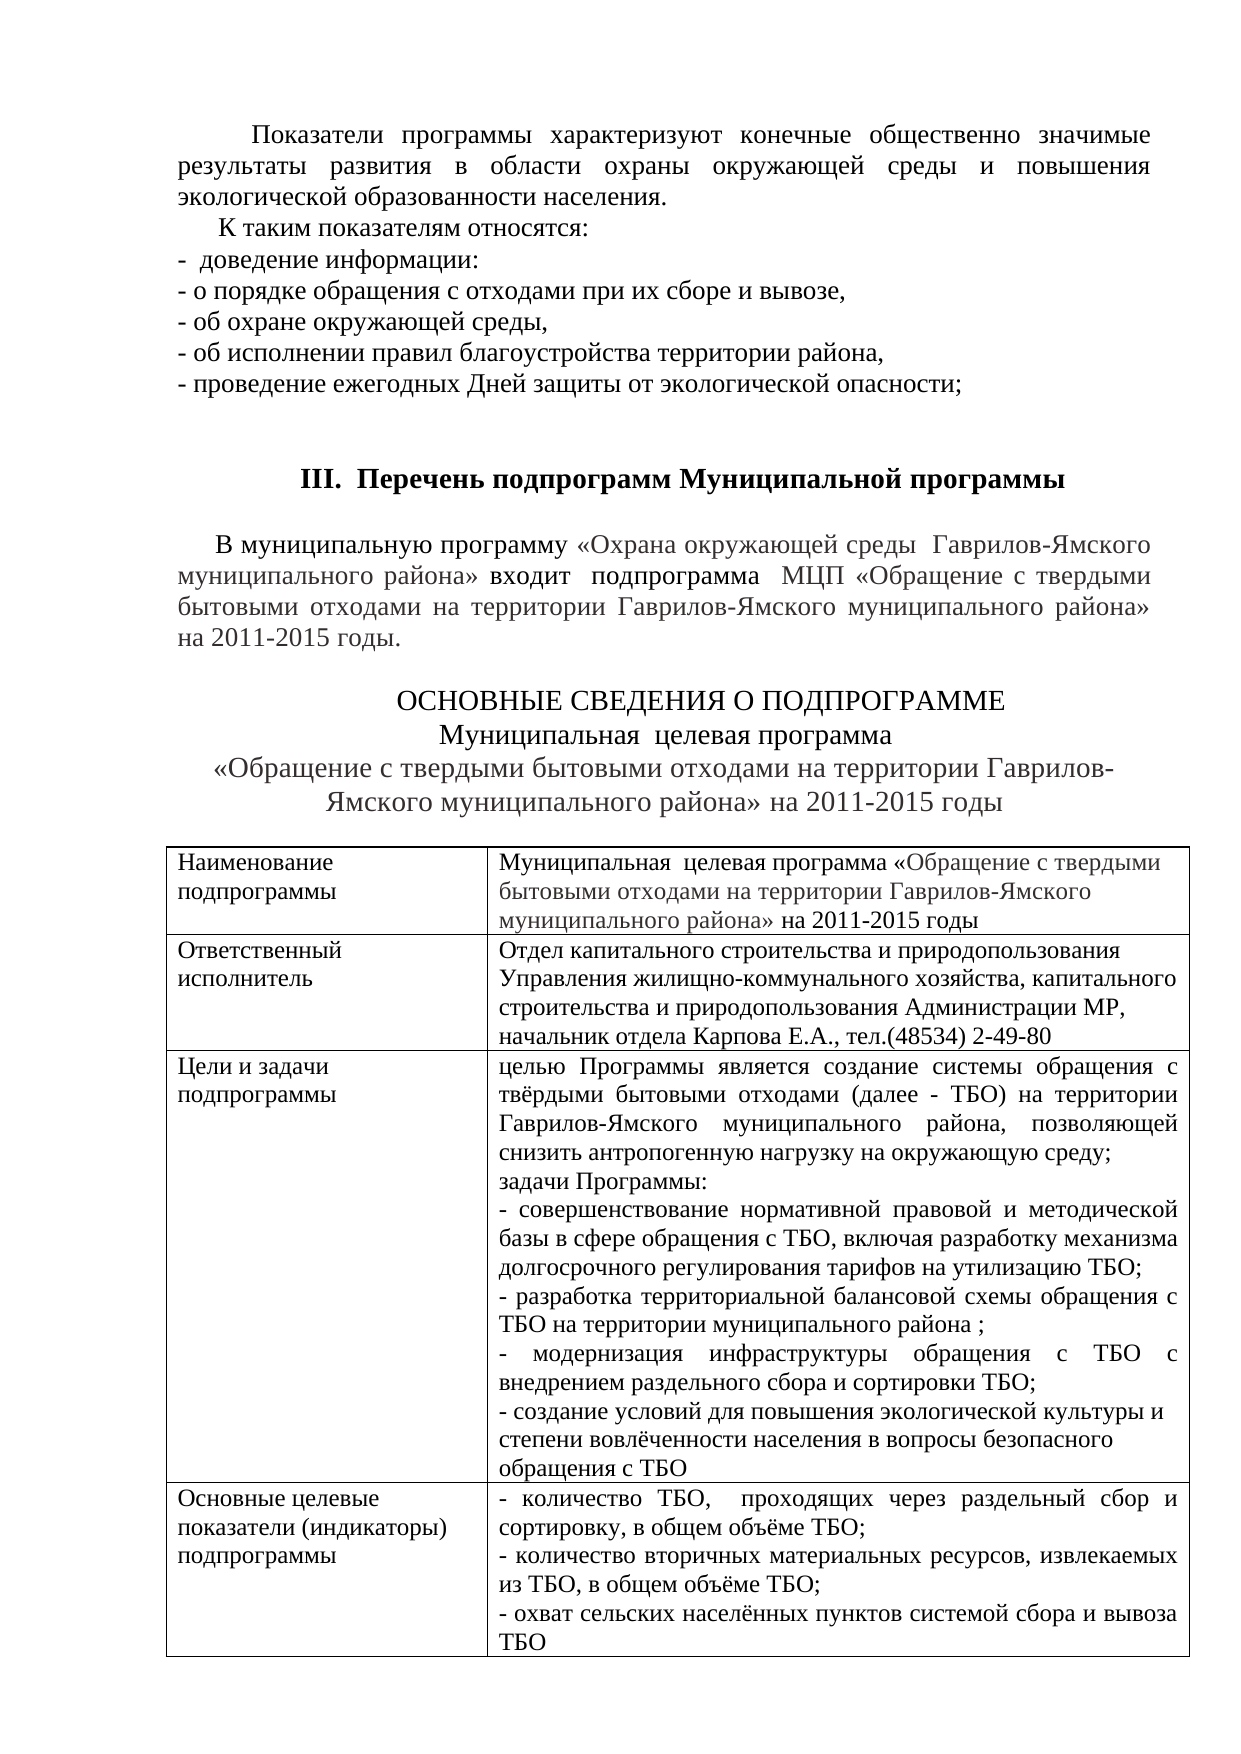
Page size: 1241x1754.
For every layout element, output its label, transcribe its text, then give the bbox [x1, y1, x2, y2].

table_cell - количество ТБО, проходящих через раздельный сбор и сортировку, в общем объёме ТБО; - количество вторичных материальных ресурсов, извлекаемых из ТБО, в общем объёме ТБО; - охват сельских населённых пунктов системой сбора и вывоза ТБО [488, 1483, 1189, 1656]
table_header Муниципальная целевая программа «Обращение с твердыми бытовыми отходами на территории Гаврилов-Ямского муниципального района» на 2011-2015 годы [488, 848, 1189, 934]
text - об охране окружающей среды, - об исполнении правил благоустройства территории района, [177, 305, 1152, 367]
text «Обращение с твердыми бытовыми отходами на территории Гаврилов-Ямского муниципального района» на 2011-2015 годы [177, 751, 1152, 818]
table_header Наименование подпрограммы [167, 848, 487, 934]
text - проведение ежегодных Дней защиты от экологической опасности; [177, 367, 1152, 398]
text - доведение информации: - о порядке обращения с отходами при их сборе и вывозе, [177, 243, 1152, 305]
text ОСНОВНЫЕ СВЕДЕНИЯ О ПОДПРОГРАММЕ [177, 683, 1152, 717]
text В муниципальную программу «Охрана окружающей среды Гаврилов-Ямского муниципального района» входит подпрограмма МЦП «Обращение с твердыми бытовыми отходами на территории Гаврилов-Ямского муниципального района» на 2011-2015 годы. [177, 528, 1152, 652]
table_cell целью Программы является создание системы обращения с твёрдыми бытовыми отходами (далее - ТБО) на территории Гаврилов-Ямского муниципального района, позволяющей снизить антропогенную нагрузку на окружающую среду; задачи Программы: - совершенствование нормативной правовой и методической базы в сфере обращения с ТБО, включая разработку механизма долгосрочного регулирования тарифов на утилизацию ТБО; - разработка территориальной балансовой схемы обращения с ТБО на территории муниципального района ; - модернизация инфраструктуры обращения с ТБО с внедрением раздельного сбора и сортировки ТБО; - создание условий для повышения экологической культуры и степени вовлёченности населения в вопросы безопасного обращения с ТБО [488, 1051, 1189, 1482]
table_cell Отдел капитального строительства и природопользования Управления жилищно-коммунального хозяйства, капитального строительства и природопользования Администрации МР, начальник отдела Карпова Е.А., тел.(48534) 2-49-80 [488, 935, 1189, 1050]
table_cell Ответственный исполнитель [167, 935, 487, 1050]
table_cell Цели и задачи подпрограммы [167, 1051, 487, 1482]
text К таким показателям относятся: [177, 212, 1152, 243]
table_cell Основные целевые показатели (индикаторы) подпрограммы [167, 1483, 487, 1656]
text Муниципальная целевая программа [177, 717, 1152, 751]
text Показатели программы характеризуют конечные общественно значимые результаты развития в области охраны окружающей среды и повышения экологической образованности населения. [177, 118, 1152, 212]
text III. Перечень подпрограмм Муниципальной программы [215, 461, 1152, 494]
